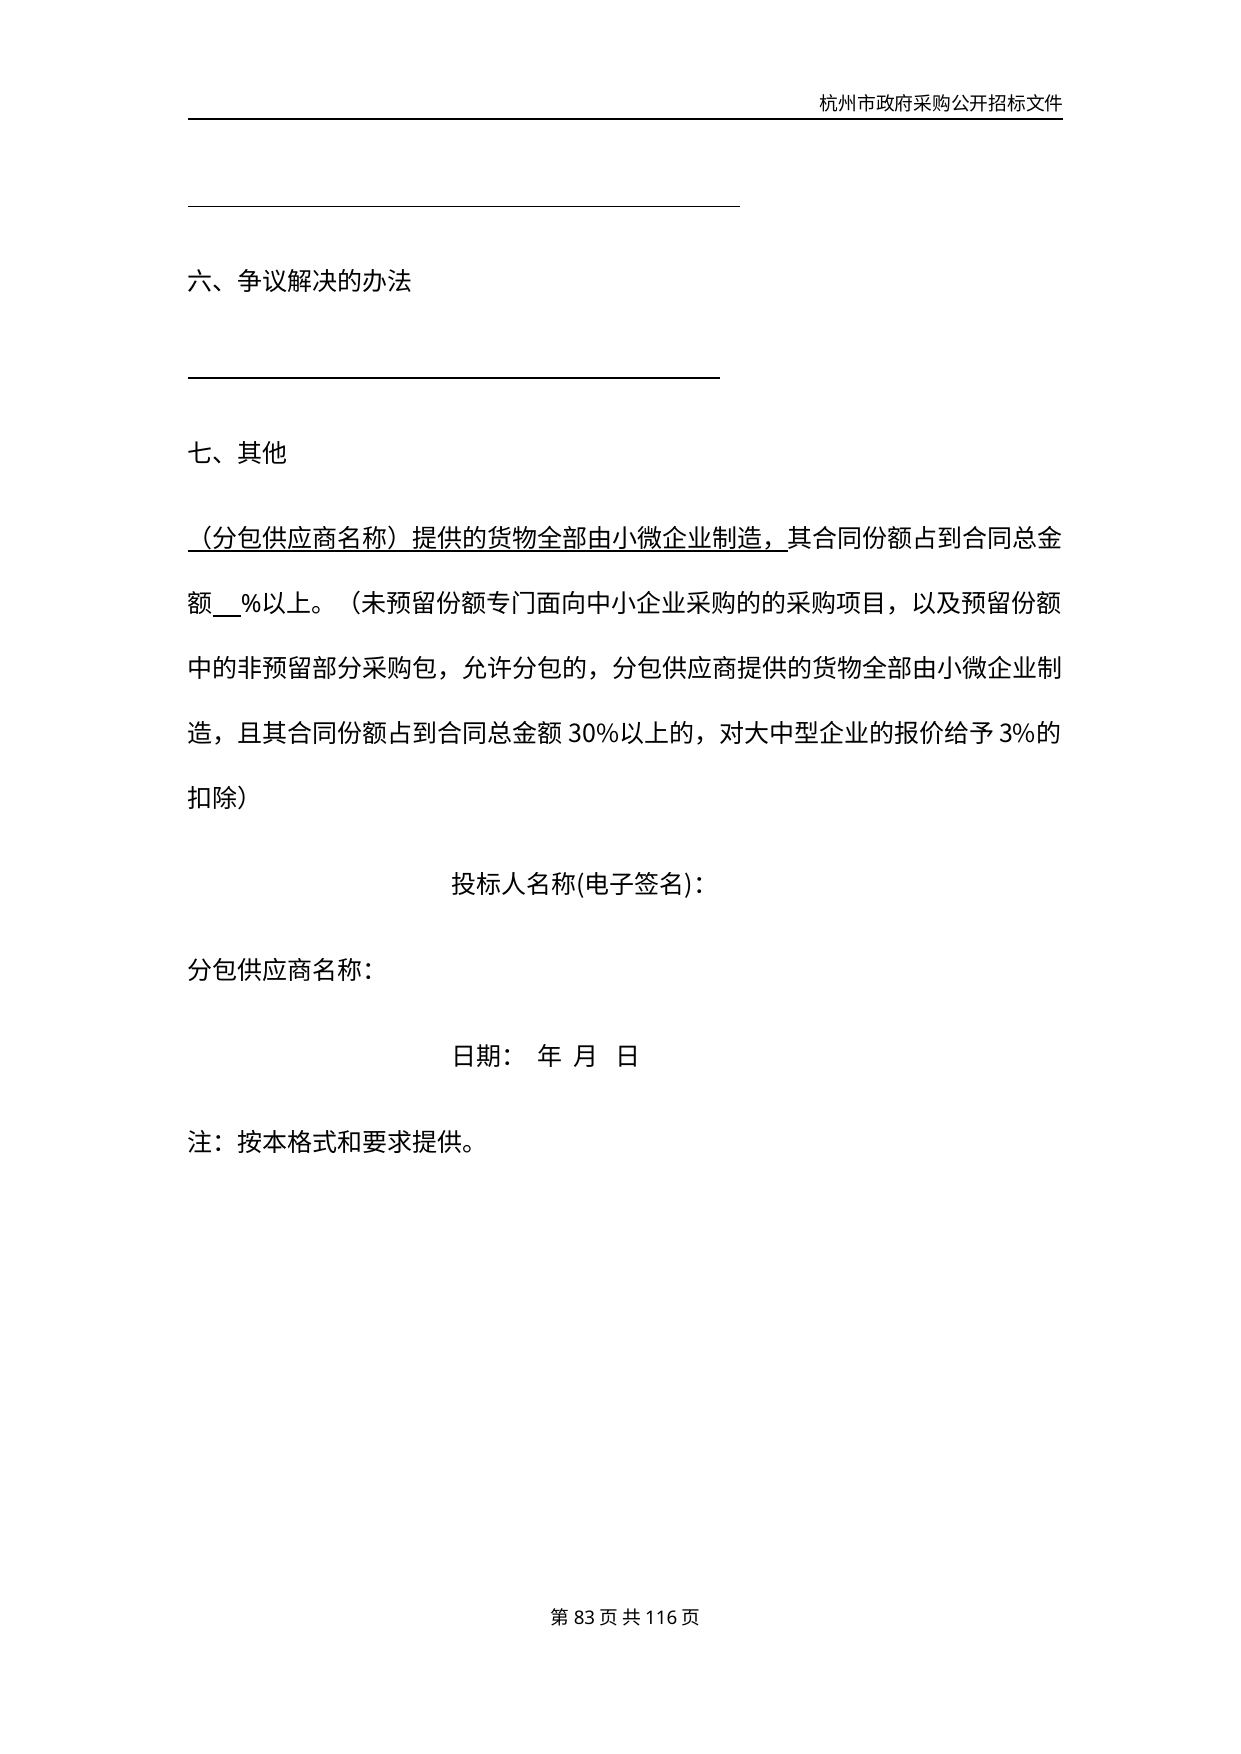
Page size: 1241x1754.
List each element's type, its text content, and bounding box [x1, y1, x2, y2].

text （分包供应商名称）提供的货物全部由小微企业制造，其合同份额占到合同总金额 %以上。（未预留份额专门面向中小企业采购的的采购项目，以及预留份额中的非预留部分采购包，允许分包的，分包供应商提供的货物全部由小微企业制造，且其合同份额占到合同总金额 30%以上的，对大中型企业的报价给予3%的扣除） [187, 504, 1063, 829]
text 七、其他 [187, 419, 1063, 484]
text 日期： 年 月 日 [187, 1022, 1063, 1087]
text 注：按本格式和要求提供。 [187, 1108, 1063, 1173]
text 投标人名称(电子签名)： [187, 850, 1063, 915]
text 分包供应商名称： [187, 936, 1063, 1001]
text 六、争议解决的办法 [187, 247, 1063, 312]
